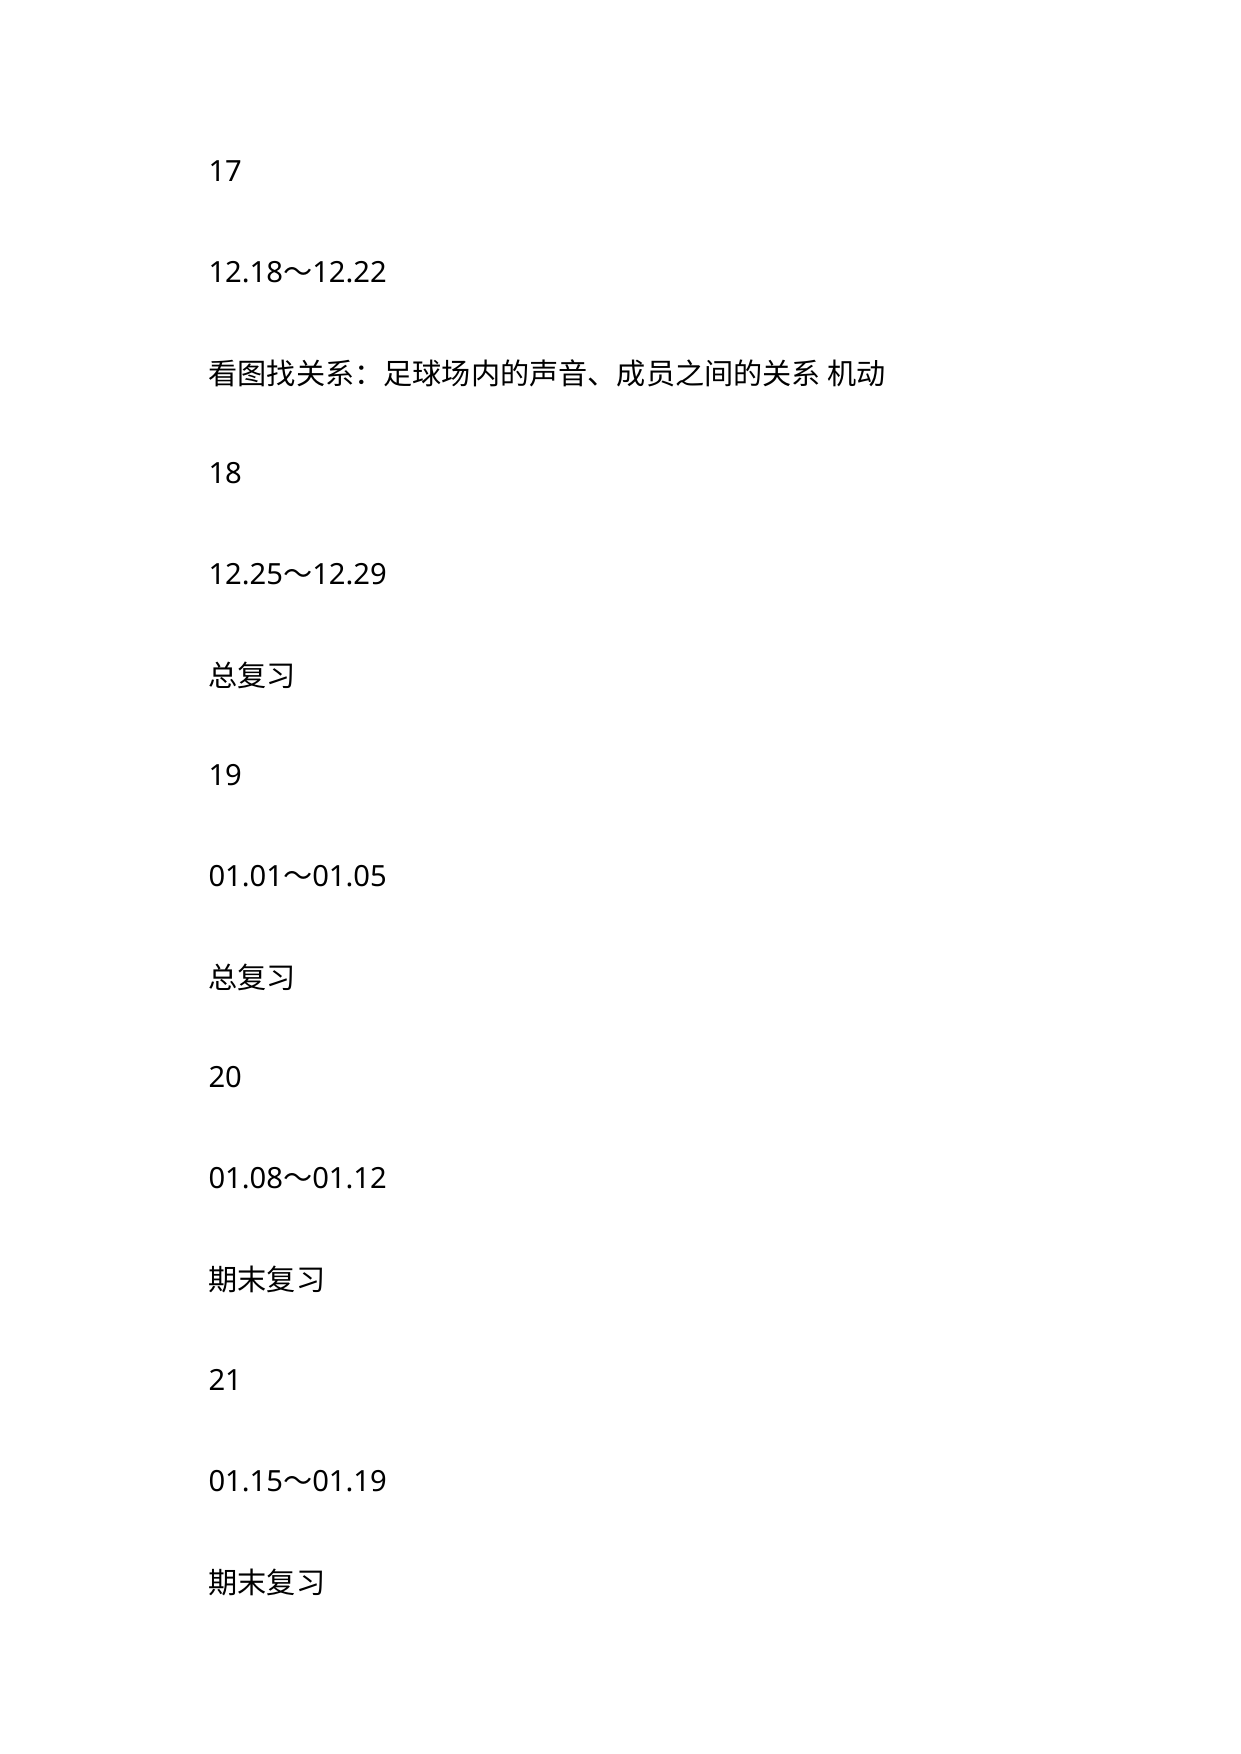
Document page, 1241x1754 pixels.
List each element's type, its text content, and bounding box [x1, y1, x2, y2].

text 01.01～01.05 [150, 853, 1090, 895]
text 总复习 [150, 955, 1090, 997]
text 12.18～12.22 [150, 248, 1090, 291]
text 期末复习 [150, 1559, 1090, 1601]
text 20 [150, 1057, 1090, 1096]
text 总复习 [150, 653, 1090, 695]
text 19 [150, 754, 1090, 794]
text 12.25～12.29 [150, 551, 1090, 593]
text 看图找关系：足球场内的声音、成员之间的关系 机动 [150, 350, 1090, 393]
text 期末复习 [150, 1257, 1090, 1299]
text 18 [150, 452, 1090, 492]
text 01.15～01.19 [150, 1457, 1090, 1499]
text 21 [150, 1359, 1090, 1398]
text 17 [150, 150, 1090, 190]
text 01.08～01.12 [150, 1155, 1090, 1197]
